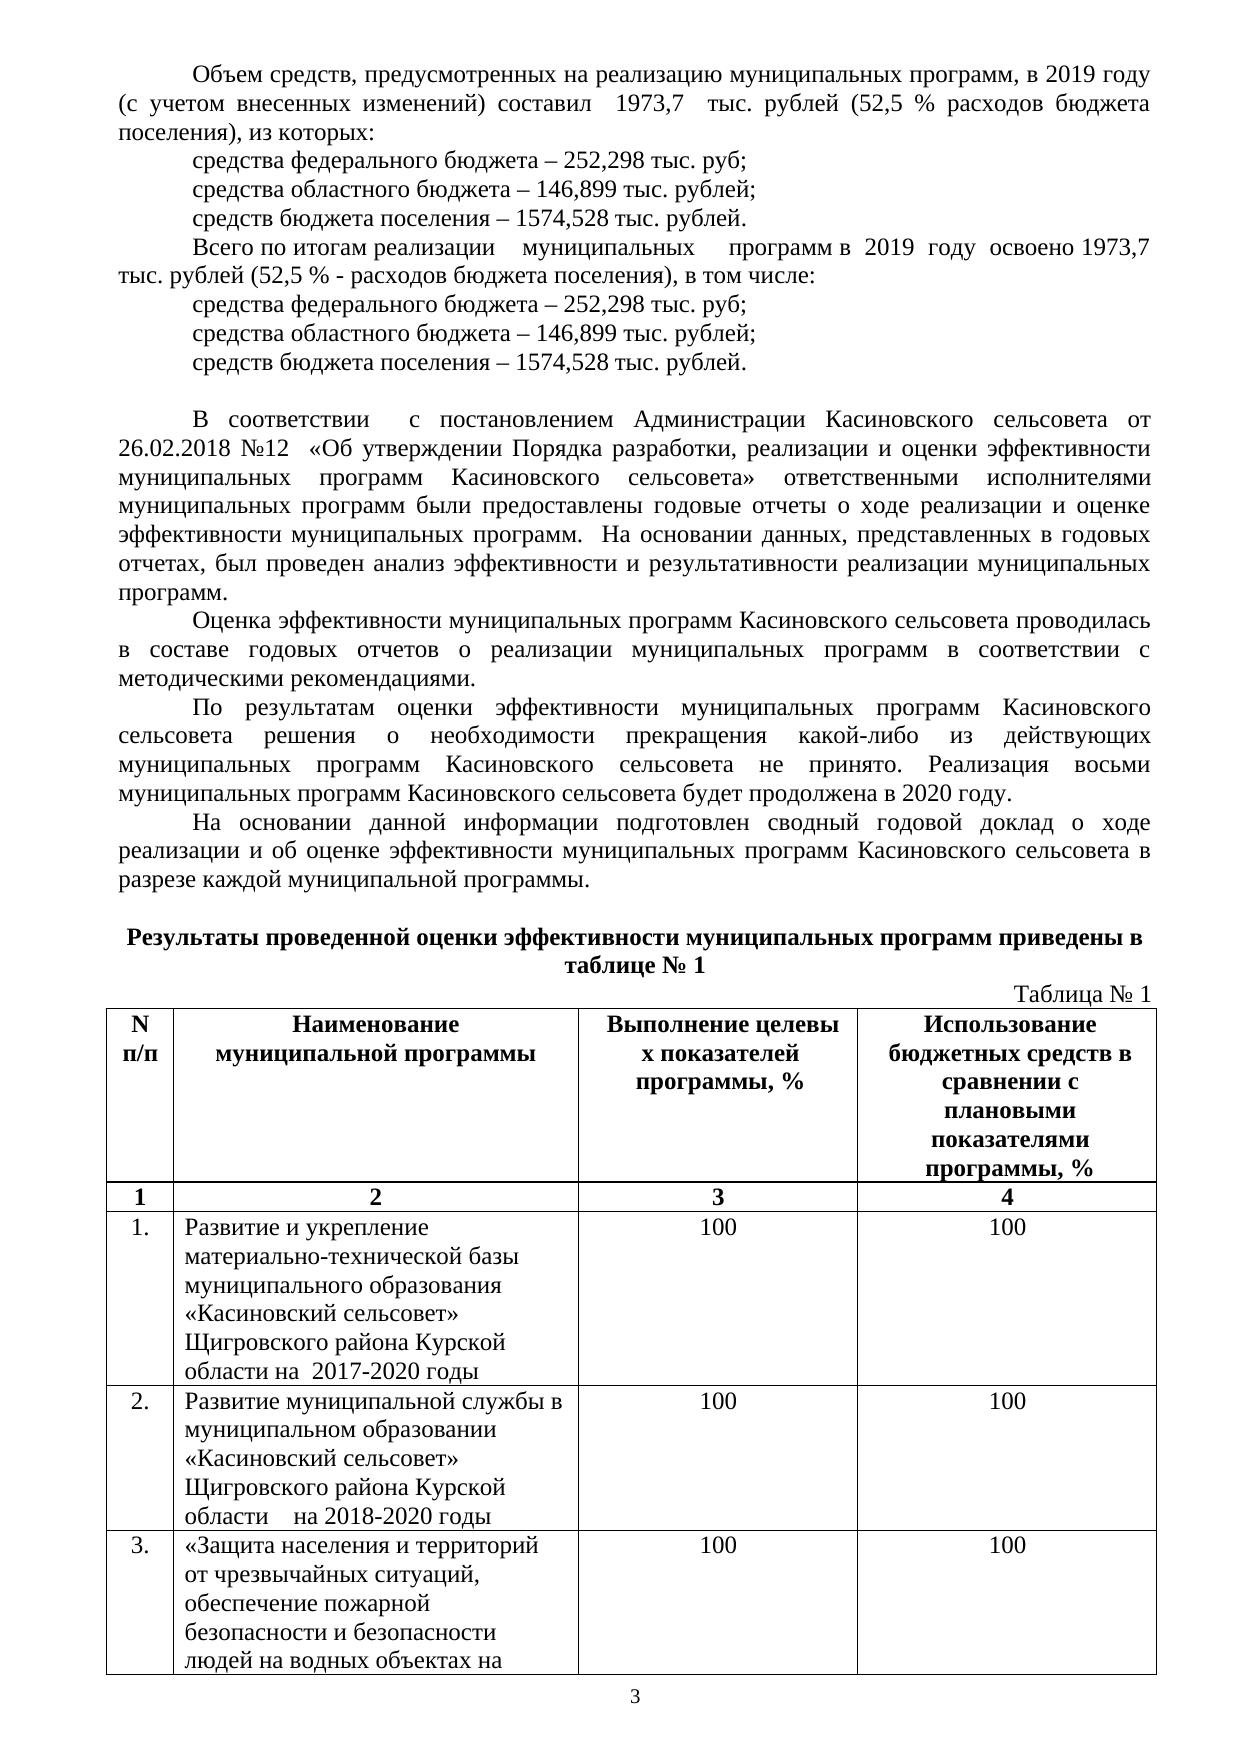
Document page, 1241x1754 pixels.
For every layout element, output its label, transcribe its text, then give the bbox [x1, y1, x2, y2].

table_cell 100 [579, 1212, 857, 1385]
table_cell 1. [107, 1212, 173, 1385]
text В соответствии с постановлением Администрации Касиновского сельсовета от 26.02.2018 №12 «Об утверждении Порядка разработки, реализации и оценки эффективности муниципальных программ Касиновского сельсовета» ответственными исполнителями муниципальных программ были предоставлены годовые отчеты о ходе реализации и оценке эффективности муниципальных программ. На основании данных, представленных в годовых отчетах, был проведен анализ эффективности и результативности реализации муниципальных программ. [118, 404, 1152, 605]
text средств бюджета поселения – 1574,528 тыс. рублей. [118, 203, 1152, 232]
table_header N п/п [107, 1009, 173, 1181]
table_cell Развитие муниципальной службы в муниципальном образовании «Касиновский сельсовет» Щигровского района Курской области на 2018-2020 годы [174, 1386, 578, 1529]
table_cell 1 [107, 1183, 173, 1211]
text средства федерального бюджета – 252,298 тыс. руб; [118, 145, 1152, 174]
text средства областного бюджета – 146,899 тыс. рублей; [118, 318, 1152, 347]
table_cell 100 [858, 1386, 1156, 1529]
table_cell Развитие и укрепление материально-технической базы муниципального образования «Касиновский сельсовет» Щигровского района Курской области на 2017-2020 годы [174, 1212, 578, 1385]
text Всего по итогам реализации муниципальных программ в 2019 году освоено 1973,7 тыс. рублей (52,5 % - расходов бюджета поселения), в том числе: [118, 232, 1152, 289]
table_cell 3 [579, 1183, 857, 1211]
table_cell 4 [858, 1183, 1156, 1211]
table_cell 100 [858, 1531, 1156, 1674]
table_cell 100 [579, 1386, 857, 1529]
table_header Наименование муниципальной программы [174, 1009, 578, 1181]
table_cell 2 [174, 1183, 578, 1211]
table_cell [174, 1531, 578, 1674]
table_header Выполнение целевых показателей программы, % [579, 1009, 857, 1181]
table_cell 100 [579, 1531, 857, 1674]
text Объем средств, предусмотренных на реализацию муниципальных программ, в 2019 году (с учетом внесенных изменений) составил 1973,7 тыс. рублей (52,5 % расходов бюджета поселения), из которых: [118, 59, 1152, 145]
table_header Использование бюджетных средств в сравнении с плановыми показателями программы, % [858, 1009, 1156, 1181]
text Результаты проведенной оценки эффективности муниципальных программ приведены в таблице № 1 [118, 922, 1152, 979]
table_cell 3. [107, 1531, 173, 1674]
text средства областного бюджета – 146,899 тыс. рублей; [118, 174, 1152, 203]
text Таблица № 1 [118, 979, 1152, 1008]
table_cell 2. [107, 1386, 173, 1529]
text Оценка эффективности муниципальных программ Касиновского сельсовета проводилась в составе годовых отчетов о реализации муниципальных программ в соответствии с методическими рекомендациями. [118, 605, 1152, 692]
table_cell 100 [858, 1212, 1156, 1385]
text На основании данной информации подготовлен сводный годовой доклад о ходе реализации и об оценке эффективности муниципальных программ Касиновского сельсовета в разрезе каждой муниципальной программы. [118, 807, 1152, 893]
text средств бюджета поселения – 1574,528 тыс. рублей. [118, 347, 1152, 375]
text По результатам оценки эффективности муниципальных программ Касиновского сельсовета решения о необходимости прекращения какой-либо из действующих муниципальных программ Касиновского сельсовета не принято. Реализация восьми муниципальных программ Касиновского сельсовета будет продолжена в 2020 году. [118, 692, 1152, 807]
text средства федерального бюджета – 252,298 тыс. руб; [118, 289, 1152, 318]
